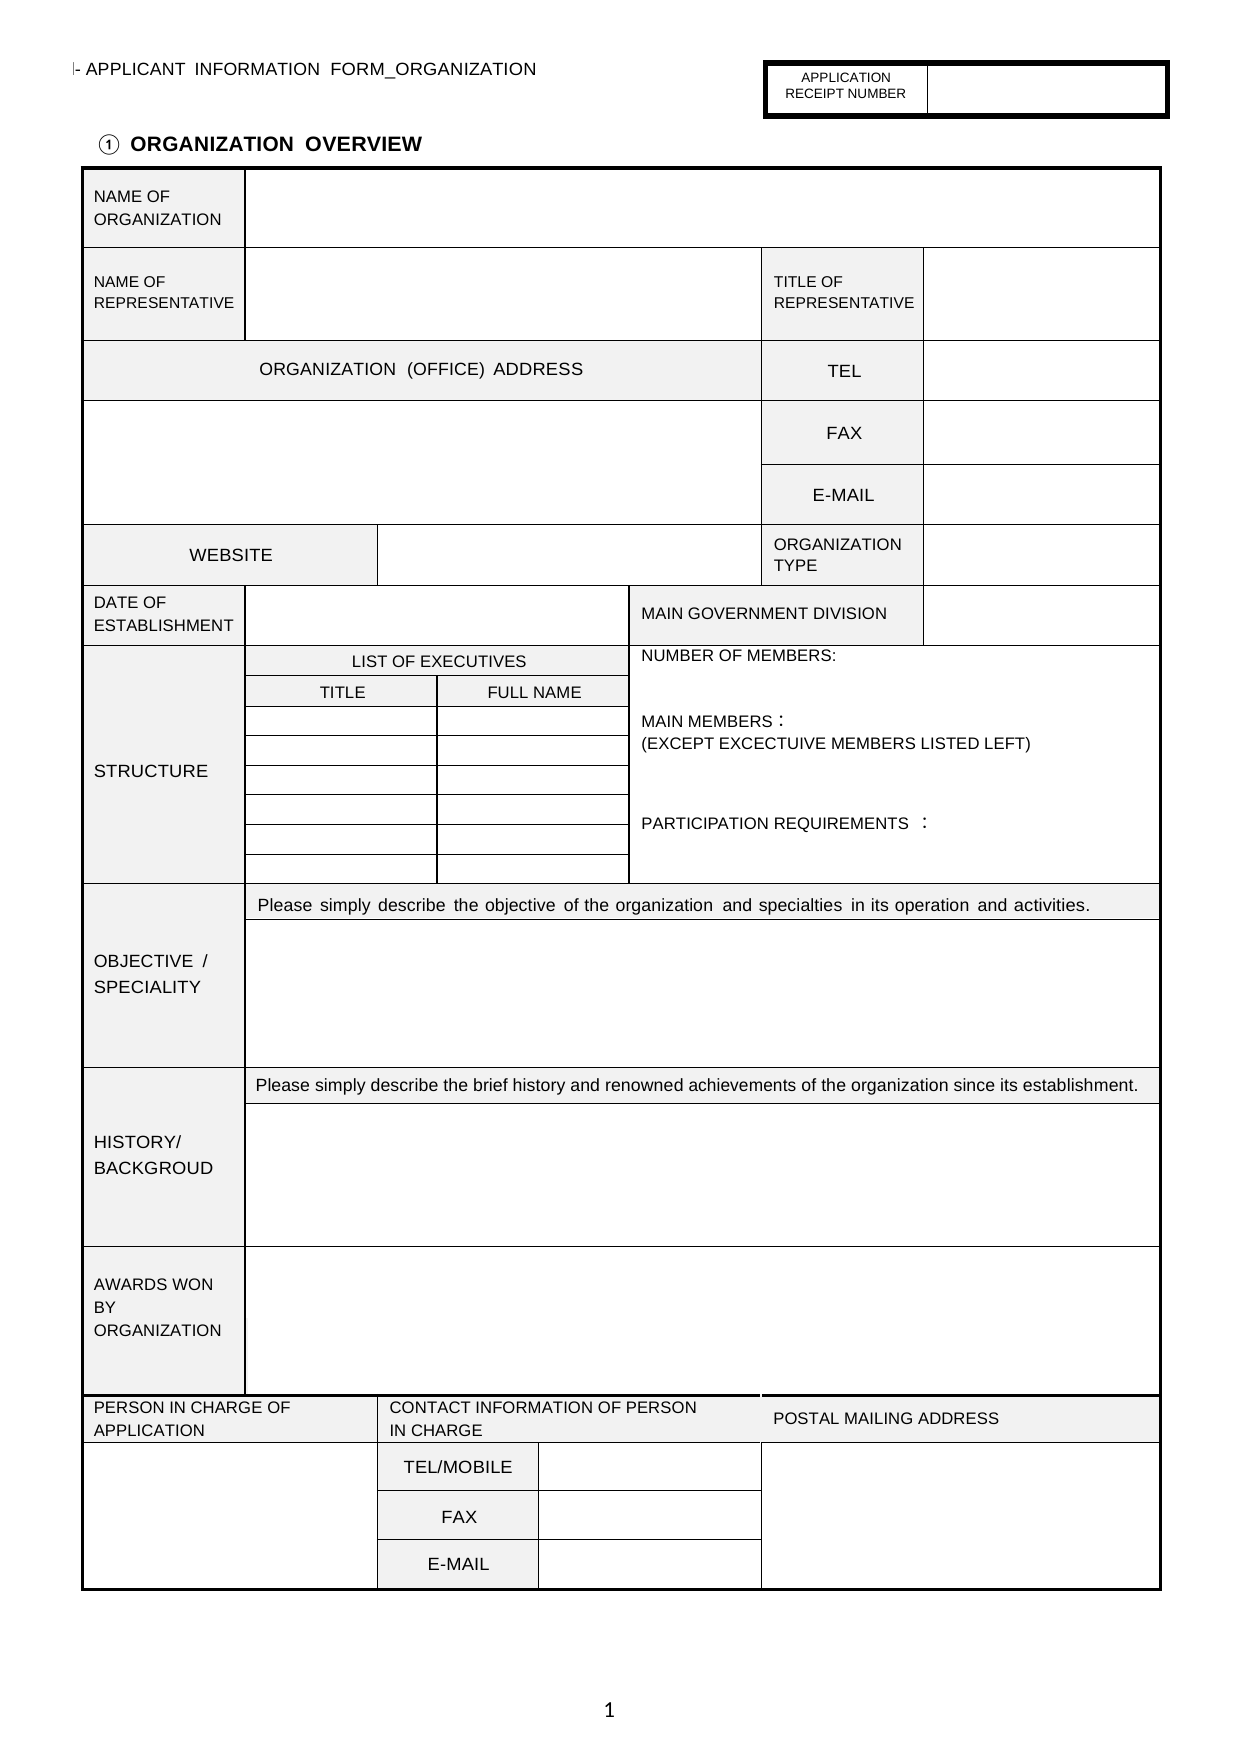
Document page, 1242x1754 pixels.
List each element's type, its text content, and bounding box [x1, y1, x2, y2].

table_cell CONTACT INFORMATION OF PERSON IN CHARGE [378, 1397, 760, 1442]
table_cell [84, 1443, 377, 1588]
table_cell [246, 825, 436, 853]
table_cell Please simply describe the objective of the organization and specialties in its operation and activities. [246, 884, 1159, 918]
table_cell [246, 920, 1159, 1067]
table_cell ORGANIZATION (OFFICE) ADDRESS [84, 341, 761, 400]
table_cell [378, 525, 761, 585]
table_cell LIST OF EXECUTIVES [246, 646, 628, 675]
text ① ORGANIZATION OVERVIEW [95, 132, 542, 157]
table_cell E-MAIL [378, 1540, 538, 1588]
table_cell [438, 795, 628, 824]
table_cell PERSON IN CHARGE OF APPLICATION [84, 1397, 377, 1442]
table_cell POSTAL MAILING ADDRESS [762, 1397, 1159, 1442]
table_cell [246, 766, 436, 794]
table_cell NUMBER OF MEMBERS: MAIN MEMBERS： (EXCEPT EXCECTUIVE MEMBERS LISTED LEFT) PARTICIPATION REQUIREMENTS ： [630, 646, 1159, 883]
table_cell [924, 401, 1159, 464]
table_cell [924, 465, 1159, 524]
table_cell FULL NAME [438, 676, 628, 706]
table_cell Please simply describe the brief history and renowned achievements of the organization since its establishment. [246, 1068, 1159, 1103]
table_cell TITLE OF REPRESENTATIVE [762, 248, 923, 340]
table_cell OBJECTIVE / SPECIALITY [84, 884, 244, 1067]
table_cell [924, 341, 1159, 400]
table_cell E-MAIL [762, 465, 923, 524]
table_cell [246, 1247, 1159, 1394]
text Ⅰ- APPLICANT INFORMATION FORM_ORGANIZATION [73, 50, 546, 79]
table_cell MAIN GOVERNMENT DIVISION [630, 586, 923, 645]
table_cell [539, 1540, 761, 1588]
table_cell [438, 825, 628, 853]
table_cell [246, 248, 761, 340]
table_cell [924, 586, 1159, 645]
table_cell [246, 586, 628, 645]
table_cell STRUCTURE [84, 646, 244, 883]
table_cell [438, 736, 628, 765]
table_cell [924, 525, 1159, 585]
table_cell TITLE [246, 676, 436, 706]
table_cell [84, 401, 761, 524]
table_cell FAX [762, 401, 923, 464]
text APPLICATION RECEIPT NUMBER [785, 70, 912, 101]
table_header NAME OF ORGANIZATION [84, 170, 244, 247]
table_cell [246, 736, 436, 765]
table_cell TEL [762, 341, 923, 400]
table_cell [924, 248, 1159, 340]
table_cell HISTORY/ BACKGROUD [84, 1068, 244, 1246]
table_cell DATE OF ESTABLISHMENT [84, 586, 244, 645]
table_cell [762, 1443, 1159, 1588]
table_cell [246, 707, 436, 735]
table_cell [246, 1104, 1159, 1246]
table_cell FAX [378, 1491, 538, 1539]
table_cell [539, 1443, 761, 1490]
table_cell [438, 707, 628, 735]
table_header [246, 170, 1159, 247]
table_cell [438, 855, 628, 883]
table_cell WEBSITE [84, 525, 377, 585]
table_cell [438, 766, 628, 794]
table_cell [539, 1491, 761, 1539]
table_cell [246, 855, 436, 883]
table_cell AWARDS WON BY ORGANIZATION [84, 1247, 244, 1394]
table_cell ORGANIZATION TYPE [762, 525, 923, 585]
table_cell TEL/MOBILE [378, 1443, 538, 1490]
table_cell NAME OF REPRESENTATIVE [84, 248, 244, 340]
table_cell [246, 795, 436, 824]
